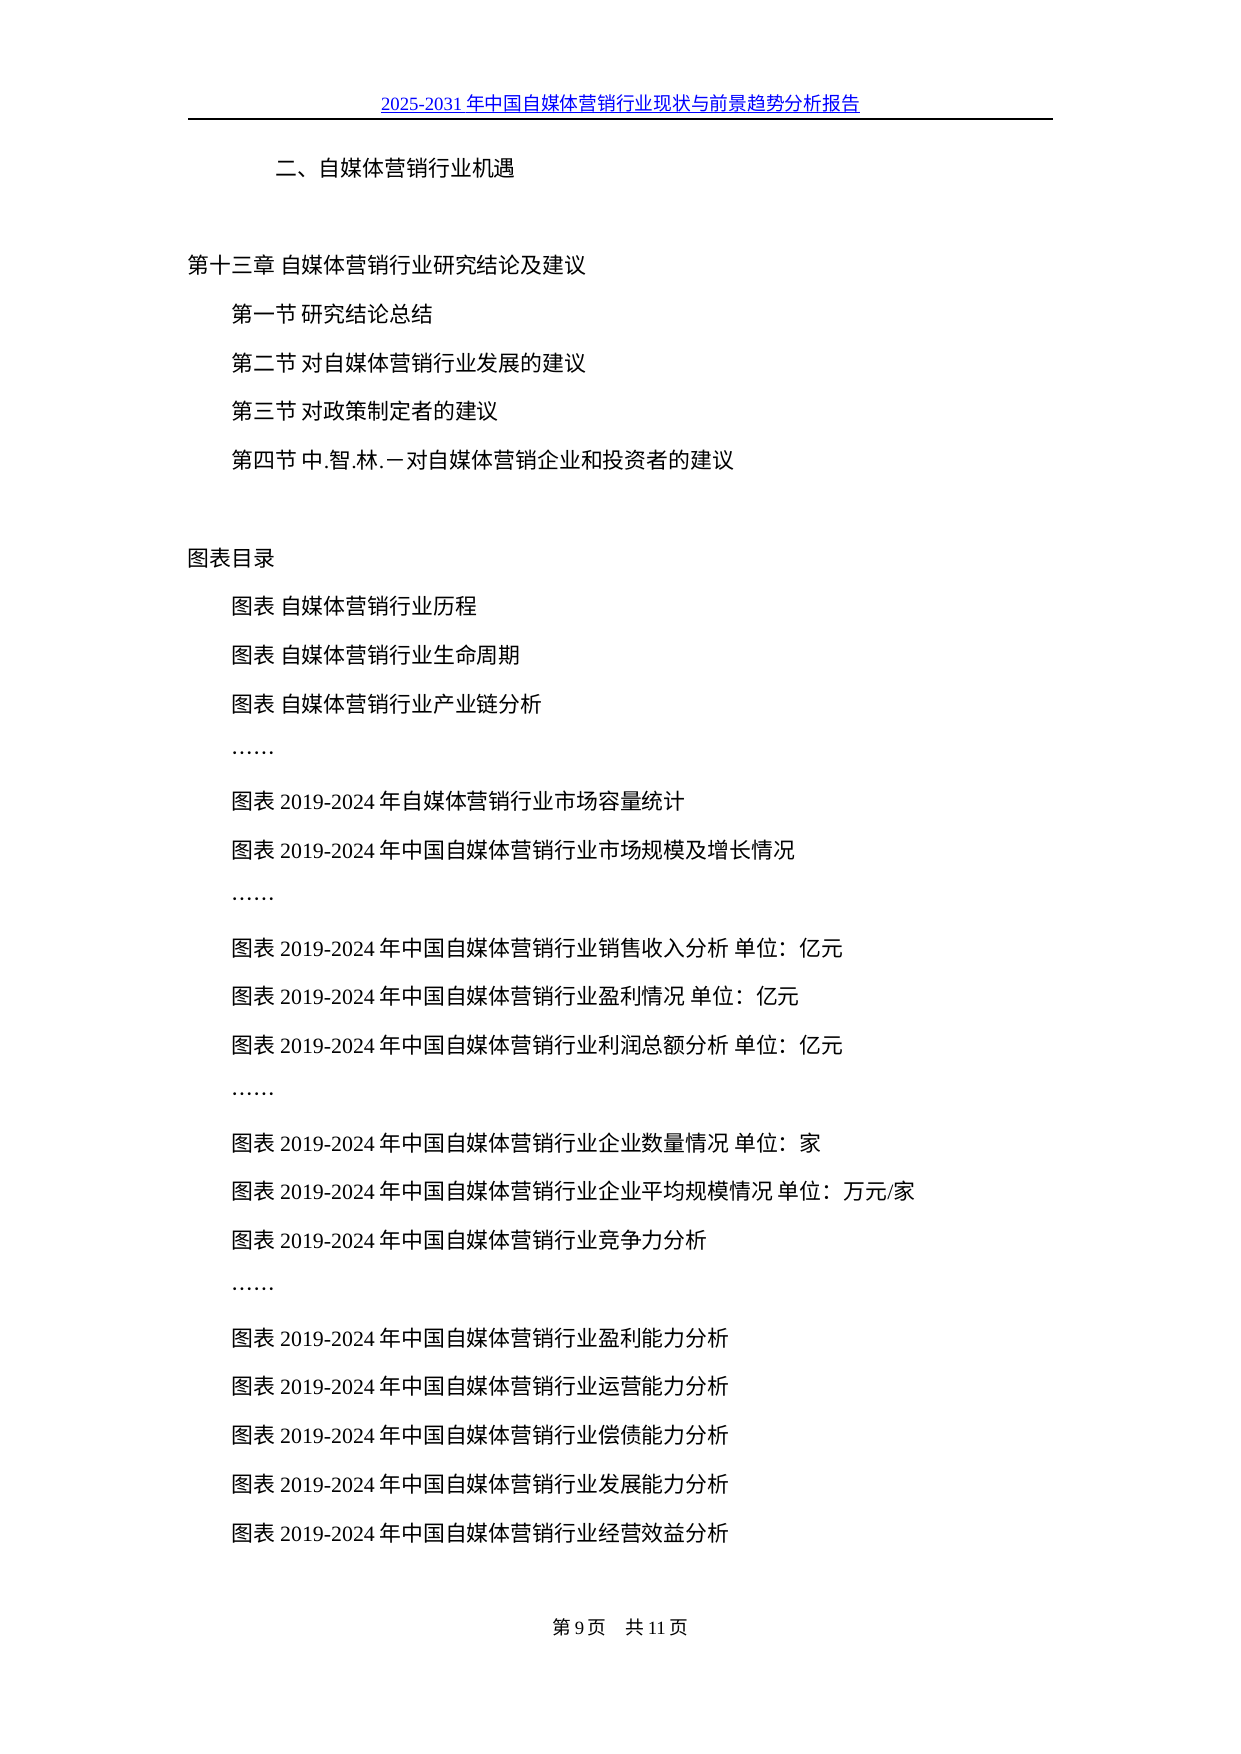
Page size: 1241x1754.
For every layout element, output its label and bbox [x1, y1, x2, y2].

text [187, 150, 1053, 1548]
